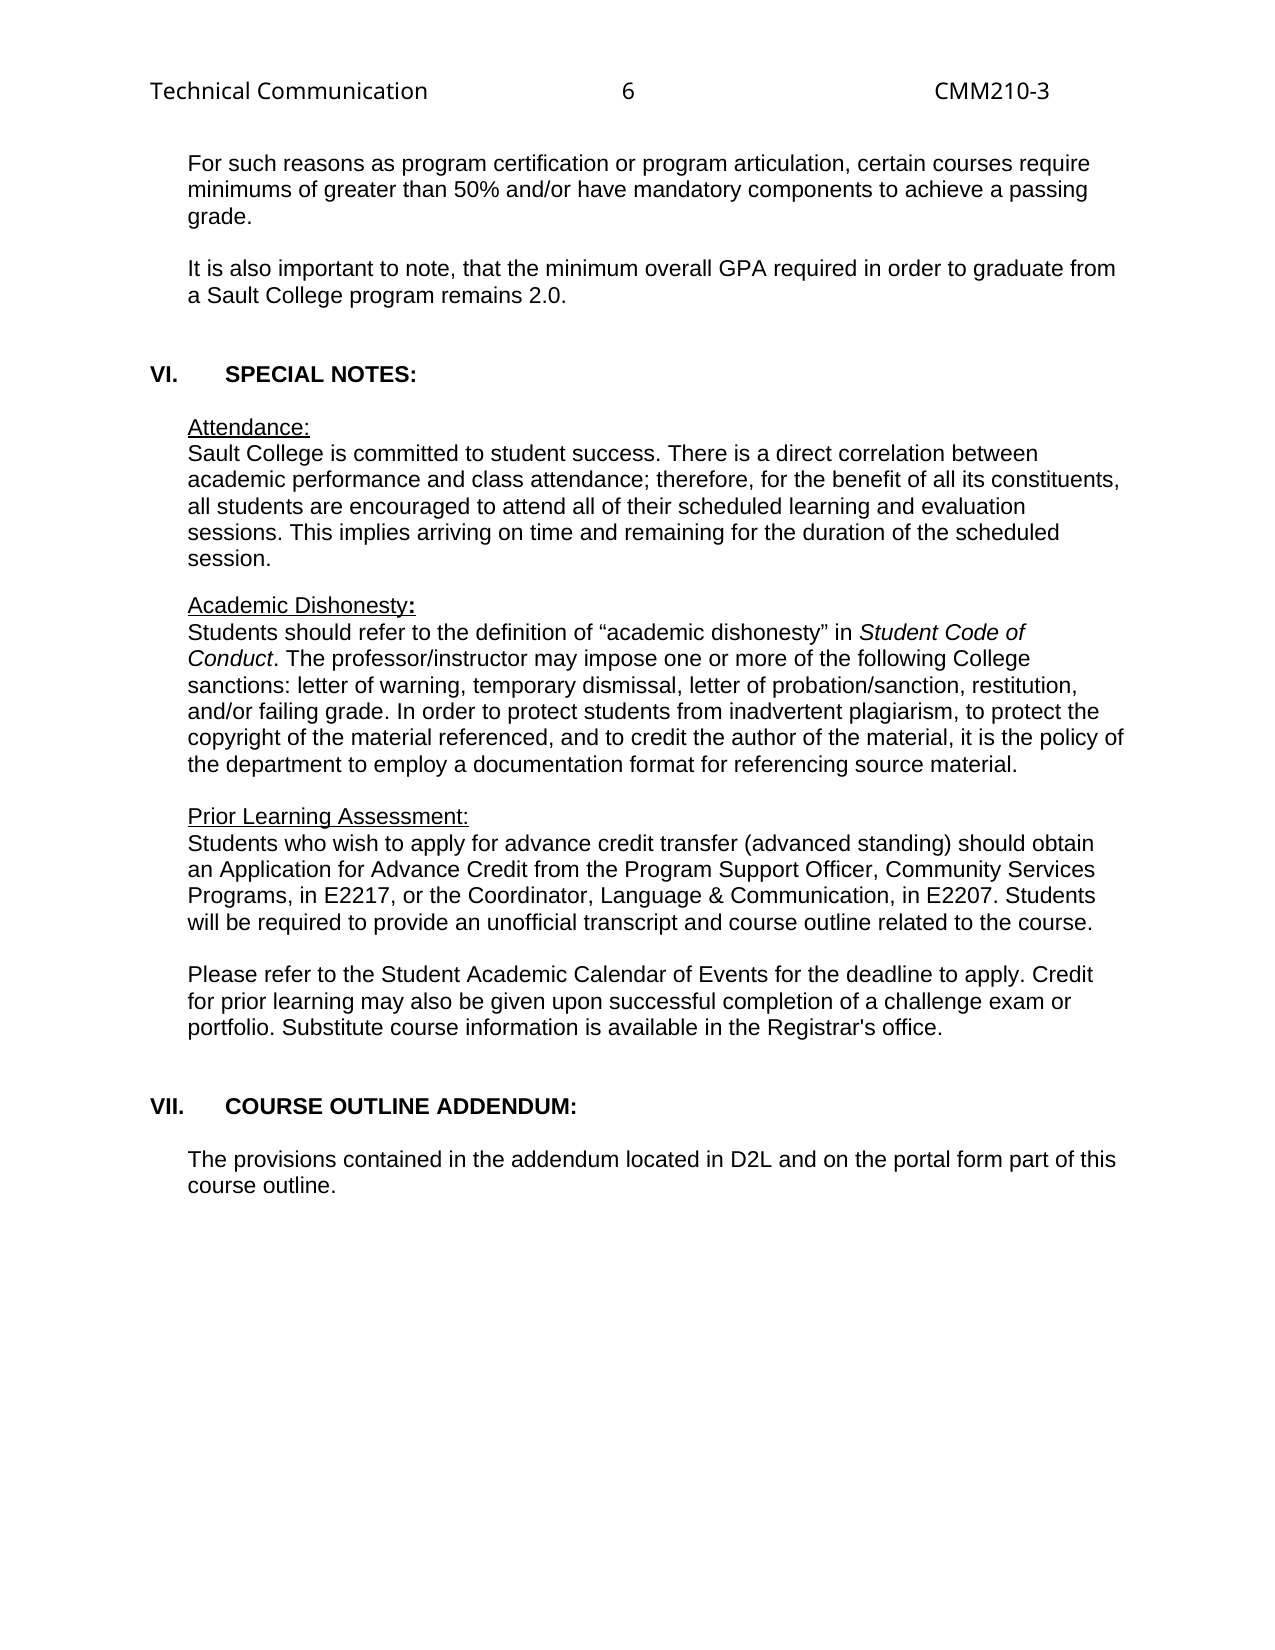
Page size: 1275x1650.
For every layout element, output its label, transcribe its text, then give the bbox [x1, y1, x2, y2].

subtitle Academic Dishonesty: [187, 592, 1125, 619]
text VI. SPECIAL NOTES: [150, 361, 1125, 387]
text Please refer to the Student Academic Calendar of Events for the deadline to apply. Credit for prior learning may also be given upon successful completion of a challenge exam or portfolio. Substitute course information is available in the Registrar's office. [187, 961, 1125, 1041]
text Attendance: [187, 413, 1125, 440]
text Prior Learning Assessment: [187, 803, 1125, 830]
text It is also important to note, that the minimum overall GPA required in order to graduate from a Sault College program remains 2.0. [187, 255, 1125, 308]
text The provisions contained in the addendum located in D2L and on the portal form part of this course outline. [187, 1146, 1125, 1199]
text VII. COURSE OUTLINE ADDENDUM: [150, 1093, 1125, 1119]
text For such reasons as program certification or program articulation, certain courses require minimums of greater than 50% and/or have mandatory components to achieve a passing grade. [187, 150, 1125, 229]
text Students who wish to apply for advance credit transfer (advanced standing) should obtain an Application for Advance Credit from the Program Support Officer, Community Services Programs, in E2217, or the Coordinator, Language & Communication, in E2207. Students will be required to provide an unofficial transcript and course outline related to the course. [187, 830, 1125, 935]
text Sault College is committed to student success. There is a direct correlation between academic performance and class attendance; therefore, for the benefit of all its constituents, all students are encouraged to attend all of their scheduled learning and evaluation sessions. This implies arriving on time and remaining for the duration of the scheduled session. [187, 440, 1125, 572]
text Students should refer to the definition of “academic dishonesty” in Student Code of Conduct. The professor/instructor may impose one or more of the following College sanctions: letter of warning, temporary dismissal, letter of probation/sanction, restitution, and/or failing grade. In order to protect students from inadvertent plagiarism, to protect the copyright of the material referenced, and to credit the author of the material, it is the policy of the department to employ a documentation format for referencing source material. [187, 619, 1125, 777]
